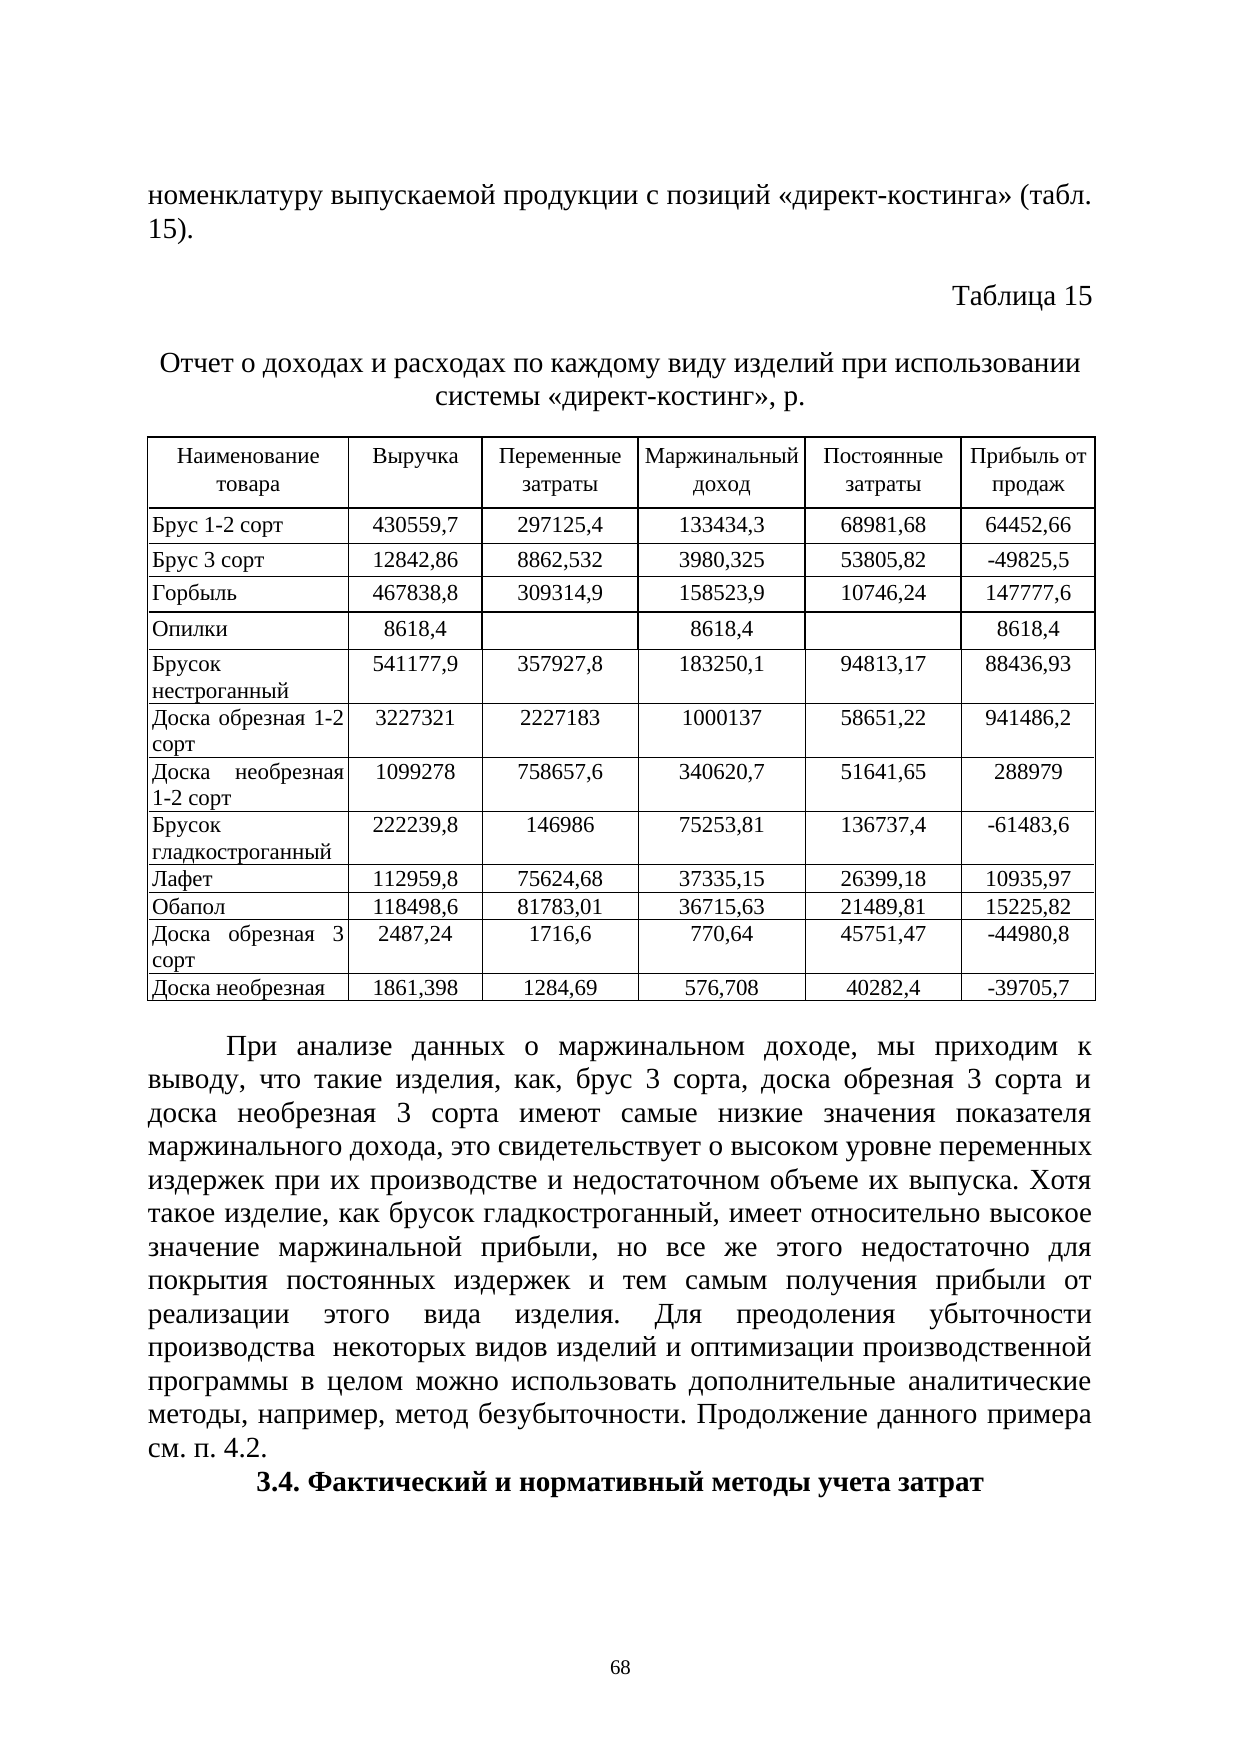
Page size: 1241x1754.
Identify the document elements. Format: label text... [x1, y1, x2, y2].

table_cell Брусок гладкостроганный [148, 812, 348, 864]
table_cell 288979 [962, 757, 1095, 811]
table_cell 1099278 [349, 758, 482, 811]
table_header Переменные затраты [483, 438, 637, 507]
table_cell 118498,6 [349, 893, 482, 919]
table_cell 81783,01 [483, 893, 638, 919]
table_cell 770,64 [639, 920, 805, 973]
table_cell 941486,2 [962, 703, 1095, 757]
table_cell 8618,4 [639, 613, 804, 649]
table_cell 2227183 [483, 704, 638, 757]
table_cell 1716,6 [483, 920, 638, 973]
table_cell 36715,63 [639, 893, 805, 919]
subtitle 3.4. Фактический и нормативный методы учета затрат [148, 1464, 1092, 1497]
table_cell 340620,7 [639, 758, 805, 811]
table_cell 53805,82 [806, 544, 960, 576]
table_cell 430559,7 [349, 509, 481, 542]
text Таблица 15 [148, 278, 1092, 311]
table_cell [806, 613, 960, 649]
table_cell -61483,6 [962, 811, 1095, 864]
table_cell 136737,4 [806, 812, 961, 864]
table_cell 1284,69 [483, 974, 638, 1000]
table_cell -49825,5 [962, 544, 1094, 576]
table_header Наименование товара [148, 438, 348, 507]
table_cell Брус 1-2 сорт [148, 508, 348, 542]
table_cell 15225,82 [962, 892, 1095, 919]
table_cell 12842,86 [349, 544, 481, 576]
table_header Прибыль от продаж [962, 438, 1094, 507]
table_cell Доска обрезная 1-2 сорт [148, 704, 348, 757]
table_cell 37335,15 [639, 865, 805, 892]
table_cell 297125,4 [483, 509, 637, 542]
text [148, 177, 1092, 244]
table_cell 75253,81 [639, 812, 805, 864]
text Отчет о доходах и расходах по каждому виду изделий при использовании системы «директ-костинг», р. [148, 345, 1092, 412]
table_cell 3980,325 [639, 544, 804, 576]
table_cell 541177,9 [349, 650, 482, 703]
table_cell Лафет [148, 865, 348, 892]
table_cell Брусок нестроганный [148, 650, 348, 703]
table_cell 1861,398 [349, 974, 482, 1000]
table_cell 222239,8 [349, 812, 482, 864]
table_cell 1000137 [639, 704, 805, 757]
table_cell 3227321 [349, 704, 482, 757]
table_cell 45751,47 [806, 920, 961, 973]
table_cell 309314,9 [483, 577, 637, 611]
table_cell 183250,1 [639, 650, 805, 703]
table_cell 26399,18 [806, 865, 961, 892]
table_cell 8862,532 [483, 544, 637, 576]
table_cell 112959,8 [349, 865, 482, 892]
table_header Выручка [349, 438, 481, 507]
table_cell Горбыль [148, 577, 348, 611]
table_header Маржинальный доход [639, 438, 804, 507]
table_cell 51641,65 [806, 758, 961, 811]
table_cell 357927,8 [483, 650, 638, 703]
table_cell Опилки [148, 612, 348, 649]
table_header Постоянные затраты [806, 438, 960, 507]
table_cell 40282,4 [806, 974, 961, 1000]
table_cell Обапол [148, 893, 348, 919]
table_cell -39705,7 [962, 973, 1095, 1000]
table_cell 75624,68 [483, 865, 638, 892]
table_cell 8618,4 [962, 613, 1094, 649]
table_cell Доска необрезная [148, 974, 348, 1000]
table_cell 758657,6 [483, 758, 638, 811]
table_cell 10746,24 [806, 577, 960, 611]
table_cell 133434,3 [639, 509, 804, 542]
table_cell 88436,93 [962, 650, 1095, 703]
table_cell 147777,6 [962, 577, 1094, 611]
table_cell 158523,9 [639, 577, 804, 611]
table_cell 94813,17 [806, 650, 961, 703]
table_cell -44980,8 [962, 919, 1095, 973]
table_cell 64452,66 [962, 509, 1094, 542]
table_cell 146986 [483, 812, 638, 864]
table_cell Доска обрезная 3 сорт [148, 920, 348, 973]
table_cell Доска необрезная 1-2 сорт [148, 758, 348, 811]
table_cell 68981,68 [806, 509, 960, 542]
table_cell 58651,22 [806, 704, 961, 757]
table_cell 576,708 [639, 974, 805, 1000]
table_cell 8618,4 [349, 613, 481, 649]
text При анализе данных о маржинальном доходе, мы приходим к выводу, что такие изделия, как, брус 3 сорта, доска обрезная 3 сорта и доска необрезная 3 сорта имеют самые низкие значения показателя маржинального дохода, это свидетельствует о высоком уровне переменных издержек при их производстве и недостаточном объеме их выпуска. Хотя такое изделие, как брусок гладкостроганный, имеет относительно высокое значение маржинальной прибыли, но все же этого недостаточно для покрытия постоянных издержек и тем самым получения прибыли от реализации этого вида изделия. Для преодоления убыточности производства некоторых видов изделий и оптимизации производственной программы в целом можно использовать дополнительные аналитические методы, например, метод безубыточности. Продолжение данного примера см. п. 4.2. [148, 1028, 1092, 1464]
table_cell 10935,97 [962, 864, 1095, 892]
table_cell 21489,81 [806, 893, 961, 919]
table_cell [483, 613, 637, 649]
table_cell 467838,8 [349, 577, 481, 611]
table_cell 2487,24 [349, 920, 482, 973]
table_cell Брус 3 сорт [148, 544, 348, 576]
